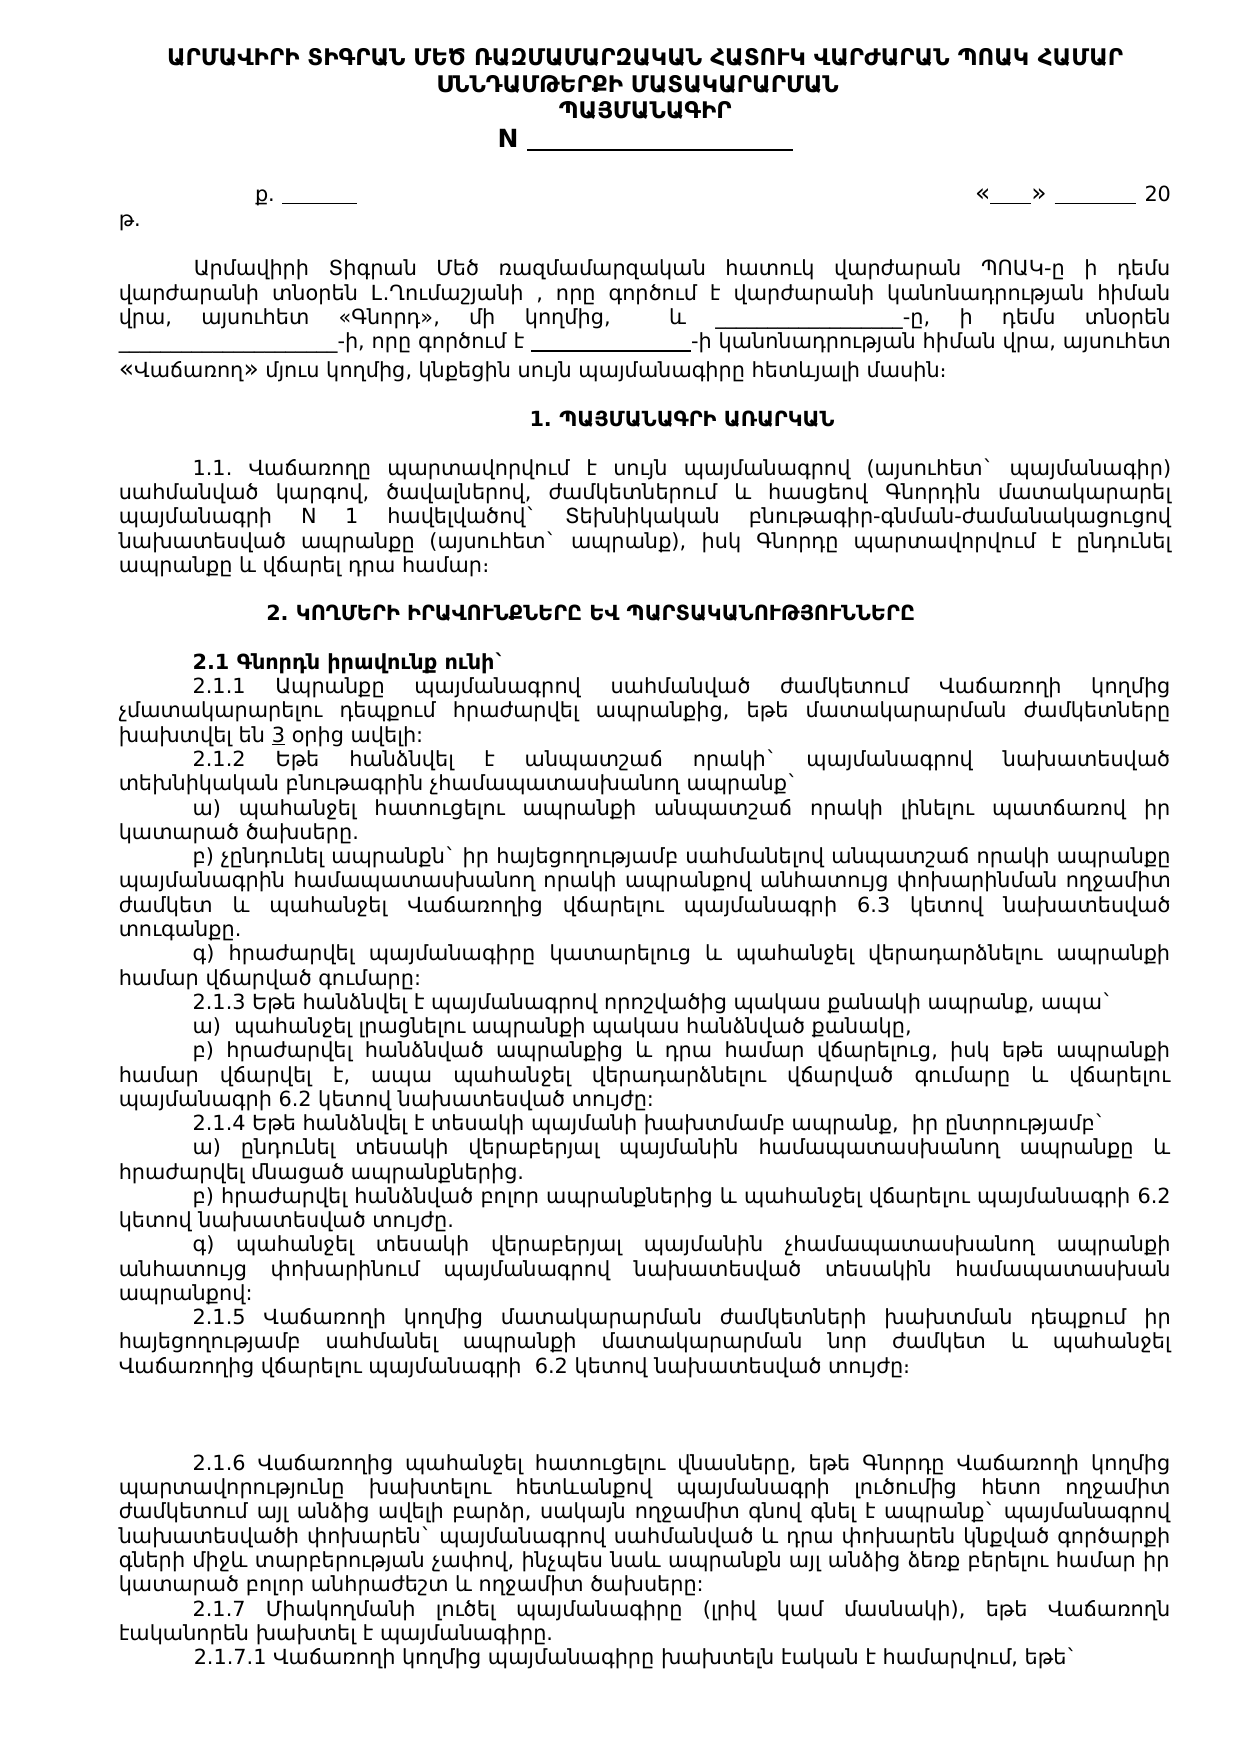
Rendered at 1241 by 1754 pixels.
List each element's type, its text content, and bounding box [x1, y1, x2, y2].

text ՊԱՅՄԱՆԱԳԻՐ [104, 98, 1171, 124]
text 1.1. Վաճառողը պարտավորվում է սույն պայմանագրով (այսուհետ` պայմանագիր) սահմանված կարգով, ծավալներով, ժամկետներում և հասցեով Գնորդին մատակարարել պայմանագրի N 1 հավելվածով` Տեխնիկական բնութագիր-գնման-ժամանակացուցով նախատեսված ապրանքը (այսուհետ` ապրանք), իսկ Գնորդը պարտավորվում է ընդունել ապրանքը և վճարել դրա համար։ [118, 456, 1171, 577]
text Արմավիրի Տիգրան Մեծ ռազմամարզական հատուկ վարժարան ՊՈԱԿ-ը ի դեմս վարժարանի տնօրեն Լ․Ղումաշյանի , որը գործում է վարժարանի կանոնադրության հիման վրա, այսուհետ «Գնորդ», մի կողմից, և __________________-ը, ի դեմս տնօրեն _____________________-ի, որը գործում է -ի կանոնադրության հիման վրա, այսուհետ «Վաճառող» մյուս կողմից, կնքեցին սույն պայմանագիրը հետևյալի մասին։ [118, 256, 1171, 383]
text բ) չընդունել ապրանքն` իր հայեցողությամբ սահմանելով անպատշաճ որակի ապրանքը պայմանագրին համապատասխանող որակի ապրանքով անհատույց փոխարինման ողջամիտ ժամկետ և պահանջել Վաճառողից վճարելու պայմանագրի 6.3 կետով նախատեսված տուգանքը. [118, 844, 1171, 941]
text բ) հրաժարվել հանձնված ապրանքից և դրա համար վճարելուց, իսկ եթե ապրանքի համար վճարվել է, ապա պահանջել վերադարձնելու վճարված գումարը և վճարելու պայմանագրի 6.2 կետով նախատեսված տույժը: [118, 1038, 1171, 1111]
text ա) պահանջել լրացնելու ապրանքի պակաս հանձնված քանակը, [118, 1014, 1171, 1038]
text 2.1.7 Միակողմանի լուծել պայմանագիրը (լրիվ կամ մասնակի), եթե Վաճառողն էականորեն խախտել է պայմանագիրը. [118, 1597, 1171, 1645]
text ԱՐՄԱՎԻՐԻ ՏԻԳՐԱՆ ՄԵԾ ՌԱԶՄԱՄԱՐԶԱԿԱՆ ՀԱՏՈՒԿ ՎԱՐԺԱՐԱՆ ՊՈԱԿ ՀԱՄԱՐ ՍՆՆԴԱՄԹԵՐՔԻ ՄԱՏԱԿԱՐԱՐՄԱՆ [104, 44, 1171, 98]
text բ) հրաժարվել հանձնված բոլոր ապրանքներից և պահանջել վճարելու պայմանագրի 6.2 կետով նախատեսված տույժը. [118, 1184, 1171, 1232]
text գ) պահանջել տեսակի վերաբերյալ պայմանին չհամապատասխանող ապրանքի անհատույց փոխարինում պայմանագրով նախատեսված տեսակին համապատասխան ապրանքով: [118, 1232, 1171, 1305]
text 2.1.7.1 Վաճառողի կողմից պայմանագիրը խախտելն էական է համարվում, եթե` [118, 1645, 1171, 1669]
text 2.1 Գնորդն իրավունք ունի` [118, 650, 1171, 674]
text 2. ԿՈՂՄԵՐԻ ԻՐԱՎՈՒՆՔՆԵՐԸ ԵՎ ՊԱՐՏԱԿԱՆՈՒԹՅՈՒՆՆԵՐԸ [118, 601, 1171, 626]
text 2.1.1 Ապրանքը պայմանագրով սահմանված ժամկետում Վաճառողի կողմից չմատակարարելու դեպքում հրաժարվել ապրանքից, եթե մատակարարման ժամկետները խախտվել են 3 օրից ավելի: [118, 674, 1171, 747]
text 2.1.3 Եթե հանձնվել է պայմանագրով որոշվածից պակաս քանակի ապրանք, ապա` [118, 990, 1171, 1014]
text 2.1.4 Եթե հանձնվել է տեսակի պայմանի խախտմամբ ապրանք, իր ընտրությամբ` [118, 1111, 1171, 1135]
text գ) հրաժարվել պայմանագիրը կատարելուց և պահանջել վերադարձնելու ապրանքի համար վճարված գումարը: [118, 941, 1171, 990]
text 2.1.2 Եթե հանձնվել է անպատշաճ որակի` պայմանագրով նախատեսված տեխնիկական բնութագրին չհամապատասխանող ապրանք` [118, 747, 1171, 796]
text N [104, 124, 1171, 153]
text ա) ընդունել տեսակի վերաբերյալ պայմանին համապատասխանող ապրանքը և հրաժարվել մնացած ապրանքներից. [118, 1135, 1171, 1184]
text 2.1.6 Վաճառողից պահանջել հատուցելու վնասները, եթե Գնորդը Վաճառողի կողմից պարտավորությունը խախտելու հետևանքով պայմանագրի լուծումից հետո ողջամիտ ժամկետում այլ անձից ավելի բարձր, սակայն ողջամիտ գնով գնել է ապրանք` պայմանագրով նախատեսվածի փոխարեն` պայմանագրով սահմանված և դրա փոխարեն կնքված գործարքի գների միջև տարբերության չափով, ինչպես նաև ապրանքն այլ անձից ձեռք բերելու համար իր կատարած բոլոր անհրաժեշտ և ողջամիտ ծախսերը: [118, 1451, 1171, 1597]
text 2.1.5 Վաճառողի կողմից մատակարարման ժամկետների խախտման դեպքում իր հայեցողությամբ սահմանել ապրանքի մատակարարման նոր ժամկետ և պահանջել Վաճառողից վճարելու պայմանագրի 6.2 կետով նախատեսված տույժը։ [118, 1305, 1171, 1378]
text ա) պահանջել հատուցելու ապրանքի անպատշաճ որակի լինելու պատճառով իր կատարած ծախսերը. [118, 796, 1171, 844]
text 1. ՊԱՅՄԱՆԱԳՐԻ ԱՌԱՐԿԱՆ [118, 407, 1171, 432]
text ք. « » 20 թ. [118, 178, 1171, 231]
